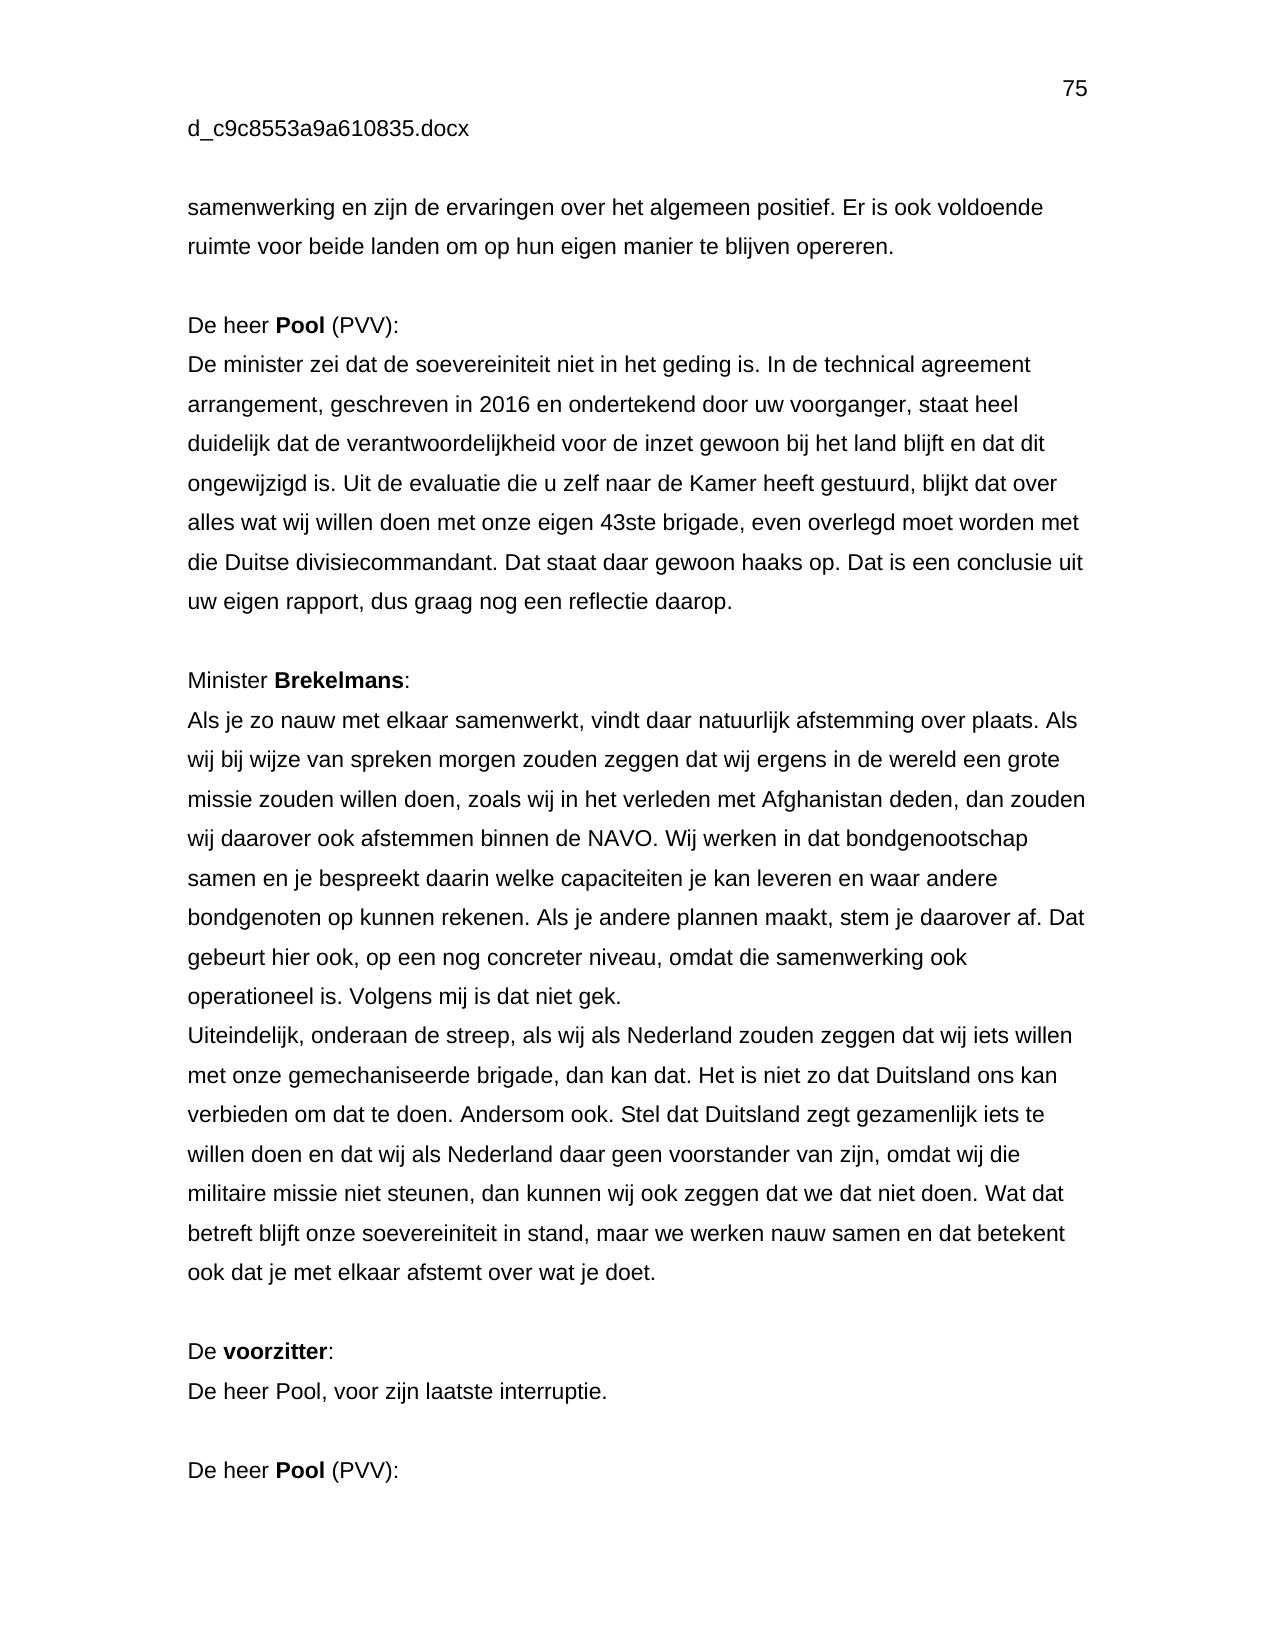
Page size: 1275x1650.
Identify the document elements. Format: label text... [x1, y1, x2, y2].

text Minister Brekelmans: [187, 667, 1087, 693]
text De heer Pool (PVV): [187, 1457, 1087, 1483]
text Als je zo nauw met elkaar samenwerkt, vindt daar natuurlijk afstemming over plaats. Als wij bij wijze van spreken morgen zouden zeggen dat wij ergens in de wereld een grote missie zouden willen doen, zoals wij in het verleden met Afghanistan deden, dan zouden wij daarover ook afstemmen binnen de NAVO. Wij werken in dat bondgenootschap samen en je bespreekt daarin welke capaciteiten je kan leveren en waar andere bondgenoten op kunnen rekenen. Als je andere plannen maakt, stem je daarover af. Dat gebeurt hier ook, op een nog concreter niveau, omdat die samenwerking ook operationeel is. Volgens mij is dat niet gek. [187, 707, 1087, 1009]
text De minister zei dat de soevereiniteit niet in het geding is. In de technical agreement arrangement, geschreven in 2016 en ondertekend door uw voorganger, staat heel duidelijk dat de verantwoordelijkheid voor de inzet gewoon bij het land blijft en dat dit ongewijzigd is. Uit de evaluatie die u zelf naar de Kamer heeft gestuurd, blijkt dat over alles wat wij willen doen met onze eigen 43ste brigade, even overlegd moet worden met die Duitse divisiecommandant. Dat staat daar gewoon haaks op. Dat is een conclusie uit uw eigen rapport, dus graag nog een reflectie daarop. [187, 351, 1087, 614]
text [187, 193, 1087, 259]
text De voorzitter: [187, 1338, 1087, 1365]
text De heer Pool, voor zijn laatste interruptie. [187, 1378, 1087, 1404]
text De heer Pool (PVV): [187, 312, 1087, 338]
text Uiteindelijk, onderaan de streep, als wij als Nederland zouden zeggen dat wij iets willen met onze gemechaniseerde brigade, dan kan dat. Het is niet zo dat Duitsland ons kan verbieden om dat te doen. Andersom ook. Stel dat Duitsland zegt gezamenlijk iets te willen doen en dat wij als Nederland daar geen voorstander van zijn, omdat wij die militaire missie niet steunen, dan kunnen wij ook zeggen dat we dat niet doen. Wat dat betreft blijft onze soevereiniteit in stand, maar we werken nauw samen en dat betekent ook dat je met elkaar afstemt over wat je doet. [187, 1022, 1087, 1286]
